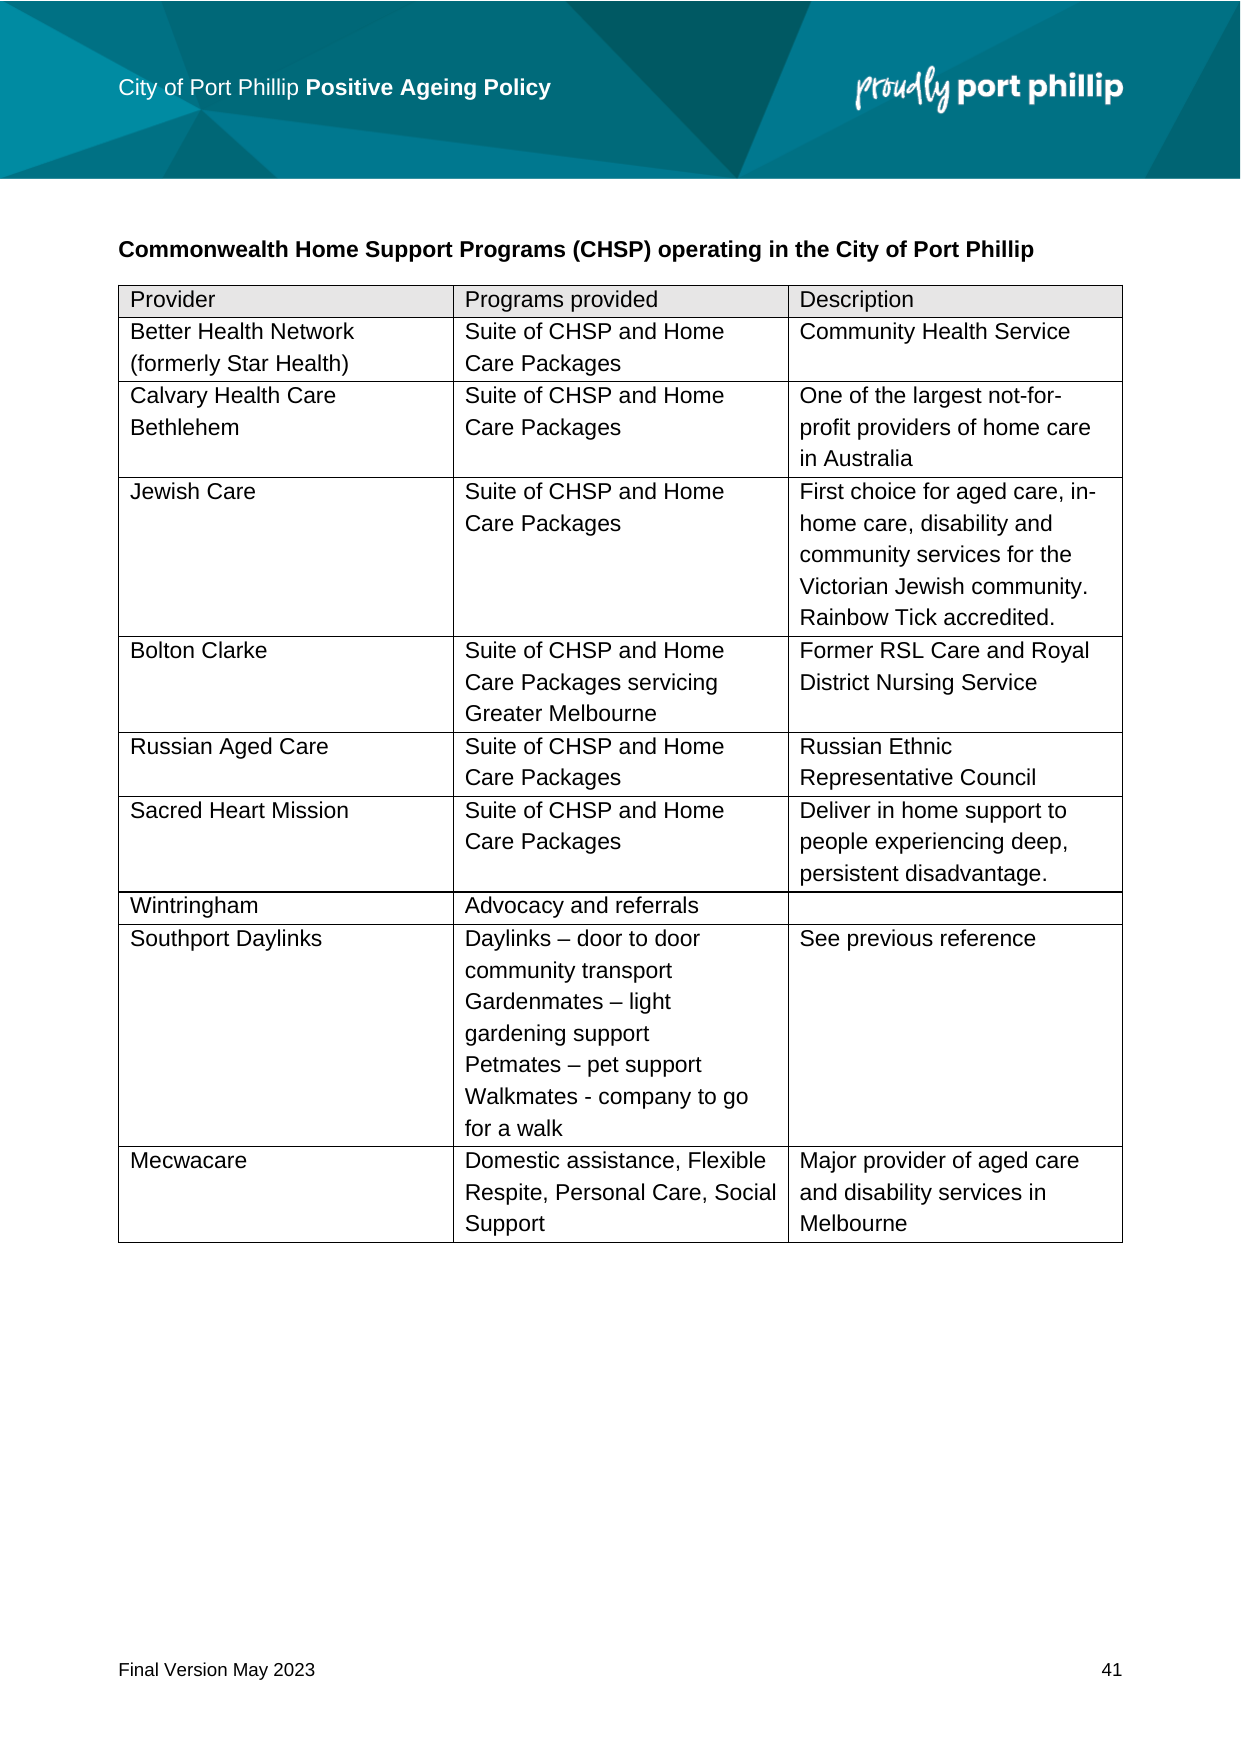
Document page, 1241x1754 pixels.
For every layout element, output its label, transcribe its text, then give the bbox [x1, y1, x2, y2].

table_cell First choice for aged care, in-home care, disability and community services for the Victorian Jewish community. Rainbow Tick accredited. [789, 478, 1122, 636]
table_cell Major provider of aged care and disability services in Melbourne [789, 1147, 1122, 1242]
table_cell Jewish Care [119, 478, 453, 636]
table_cell Daylinks – door to door community transport Gardenmates – light gardening support Petmates – pet support Walkmates - company to go for a walk [454, 925, 788, 1146]
table_cell Suite of CHSP and Home Care Packages [454, 733, 788, 796]
table_cell Domestic assistance, Flexible Respite, Personal Care, Social Support [454, 1147, 788, 1242]
table_header Provider [119, 286, 453, 317]
text Commonwealth Home Support Programs (CHSP) operating in the City of Port Phillip [118, 236, 1122, 263]
table_cell Suite of CHSP and Home Care Packages [454, 797, 788, 891]
table_cell One of the largest not-for-profit providers of home care in Australia [789, 382, 1122, 477]
table_cell Advocacy and referrals [454, 893, 788, 924]
table_cell Former RSL Care and Royal District Nursing Service [789, 637, 1122, 732]
table_cell Sacred Heart Mission [119, 797, 453, 891]
table_cell Russian Ethnic Representative Council [789, 733, 1122, 796]
table_cell Wintringham [119, 893, 453, 924]
table_cell Calvary Health Care Bethlehem [119, 382, 453, 477]
table_cell Community Health Service [789, 318, 1122, 381]
table_cell Russian Aged Care [119, 733, 453, 796]
table_header Programs provided [454, 286, 788, 317]
picture [0, 1, 1241, 179]
table_cell See previous reference [789, 925, 1122, 1146]
table_cell Southport Daylinks [119, 925, 453, 1146]
table_cell Suite of CHSP and Home Care Packages [454, 382, 788, 477]
table_cell [789, 893, 1122, 924]
table_cell Suite of CHSP and Home Care Packages [454, 318, 788, 381]
table_cell Deliver in home support to people experiencing deep, persistent disadvantage. [789, 797, 1122, 891]
table_cell Suite of CHSP and Home Care Packages [454, 478, 788, 636]
table_cell Suite of CHSP and Home Care Packages servicing Greater Melbourne [454, 637, 788, 732]
table_cell Better Health Network (formerly Star Health) [119, 318, 453, 381]
table_cell Bolton Clarke [119, 637, 453, 732]
table_cell Mecwacare [119, 1147, 453, 1242]
table_header Description [789, 286, 1122, 317]
